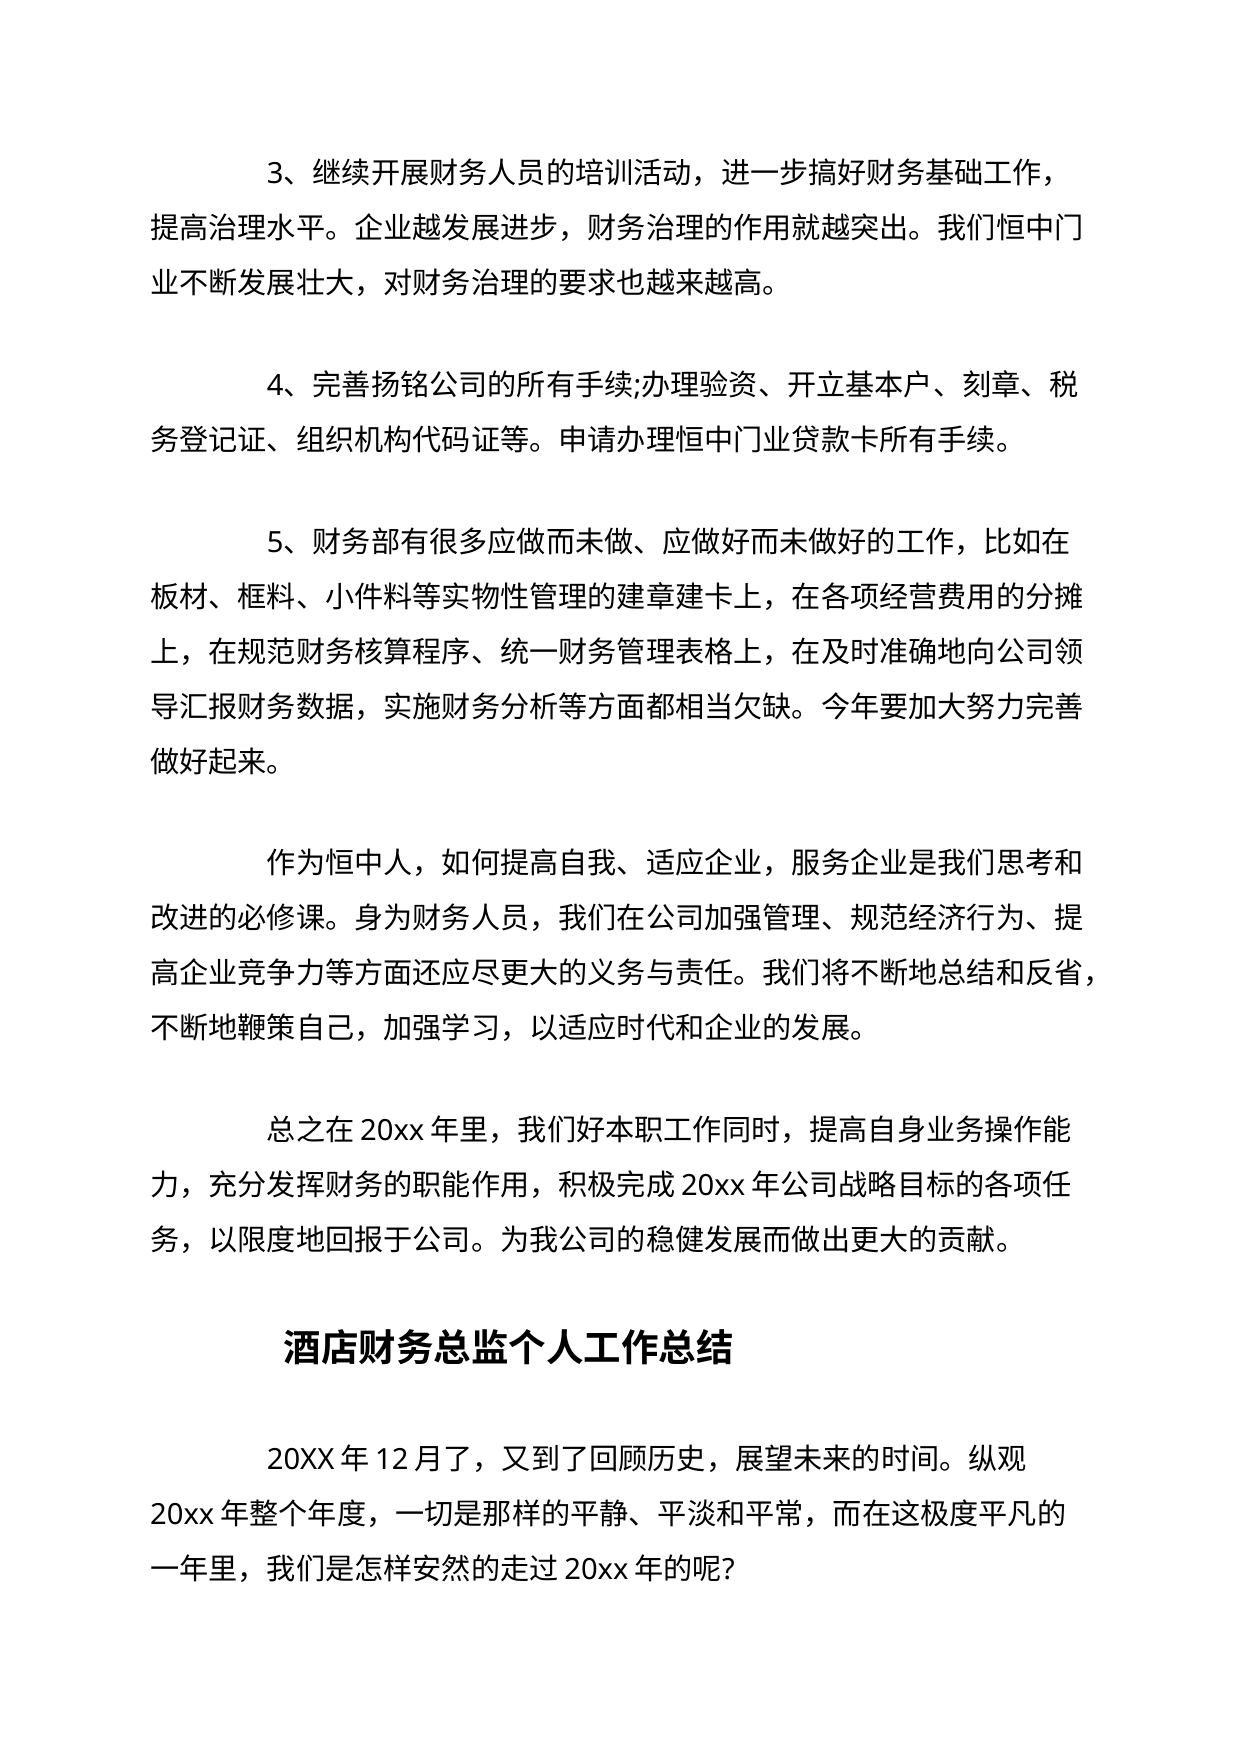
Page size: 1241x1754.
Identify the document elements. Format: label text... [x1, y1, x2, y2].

text 20XX年12月了，又到了回顾历史，展望未来的时间。纵观20xx年整个年度，一切是那样的平静、平淡和平常，而在这极度平凡的一年里，我们是怎样安然的走过20xx年的呢? [150, 1436, 1090, 1588]
text 作为恒中人，如何提高自我、适应企业，服务企业是我们思考和改进的必修课。身为财务人员，我们在公司加强管理、规范经济行为、提高企业竞争力等方面还应尽更大的义务与责任。我们将不断地总结和反省，不断地鞭策自己，加强学习，以适应时代和企业的发展。 [150, 840, 1090, 1047]
text 酒店财务总监个人工作总结 [150, 1318, 1090, 1372]
text 总之在20xx年里，我们好本职工作同时，提高自身业务操作能力，充分发挥财务的职能作用，积极完成20xx年公司战略目标的各项任务，以限度地回报于公司。为我公司的稳健发展而做出更大的贡献。 [150, 1106, 1090, 1259]
text 3、继续开展财务人员的培训活动，进一步搞好财务基础工作，提高治理水平。企业越发展进步，财务治理的作用就越突出。我们恒中门业不断发展壮大，对财务治理的要求也越来越高。 [150, 150, 1090, 302]
text 4、完善扬铭公司的所有手续;办理验资、开立基本户、刻章、税务登记证、组织机构代码证等。申请办理恒中门业贷款卡所有手续。 [150, 362, 1090, 459]
text 5、财务部有很多应做而未做、应做好而未做好的工作，比如在板材、框料、小件料等实物性管理的建章建卡上，在各项经营费用的分摊上，在规范财务核算程序、统一财务管理表格上，在及时准确地向公司领导汇报财务数据，实施财务分析等方面都相当欠缺。今年要加大努力完善做好起来。 [150, 518, 1090, 780]
